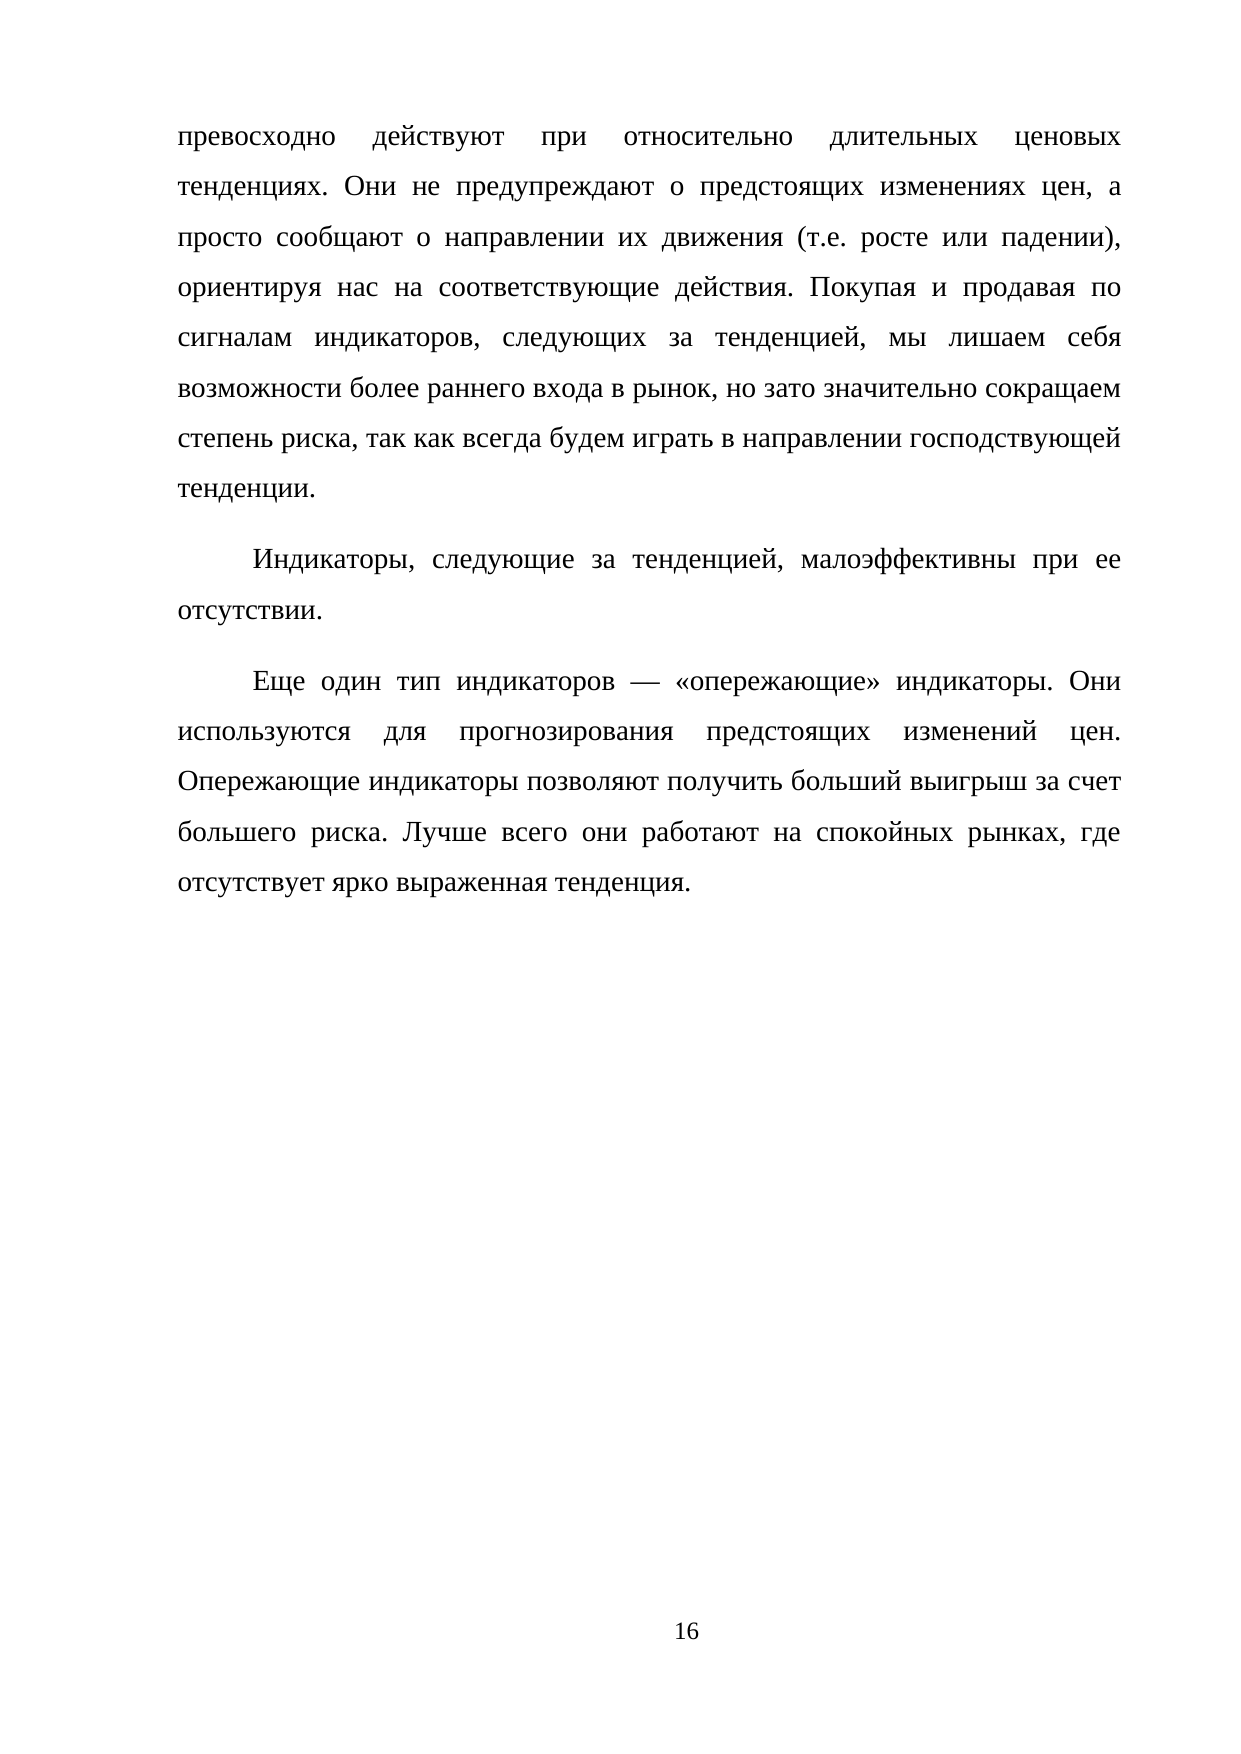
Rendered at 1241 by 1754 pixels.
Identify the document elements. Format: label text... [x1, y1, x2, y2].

text Индикаторы, следующие за тенденцией, малоэффективны при ее отсутствии. [177, 541, 1122, 625]
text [177, 118, 1122, 504]
text Еще один тип индикаторов — «опережающие» индикаторы. Они используются для прогнозирования предстоящих изменений цен. Опережающие индикаторы позволяют получить больший выигрыш за счет большего риска. Лучше всего они работают на спокойных рынках, где отсутствует ярко выраженная тенденция. [177, 663, 1122, 898]
